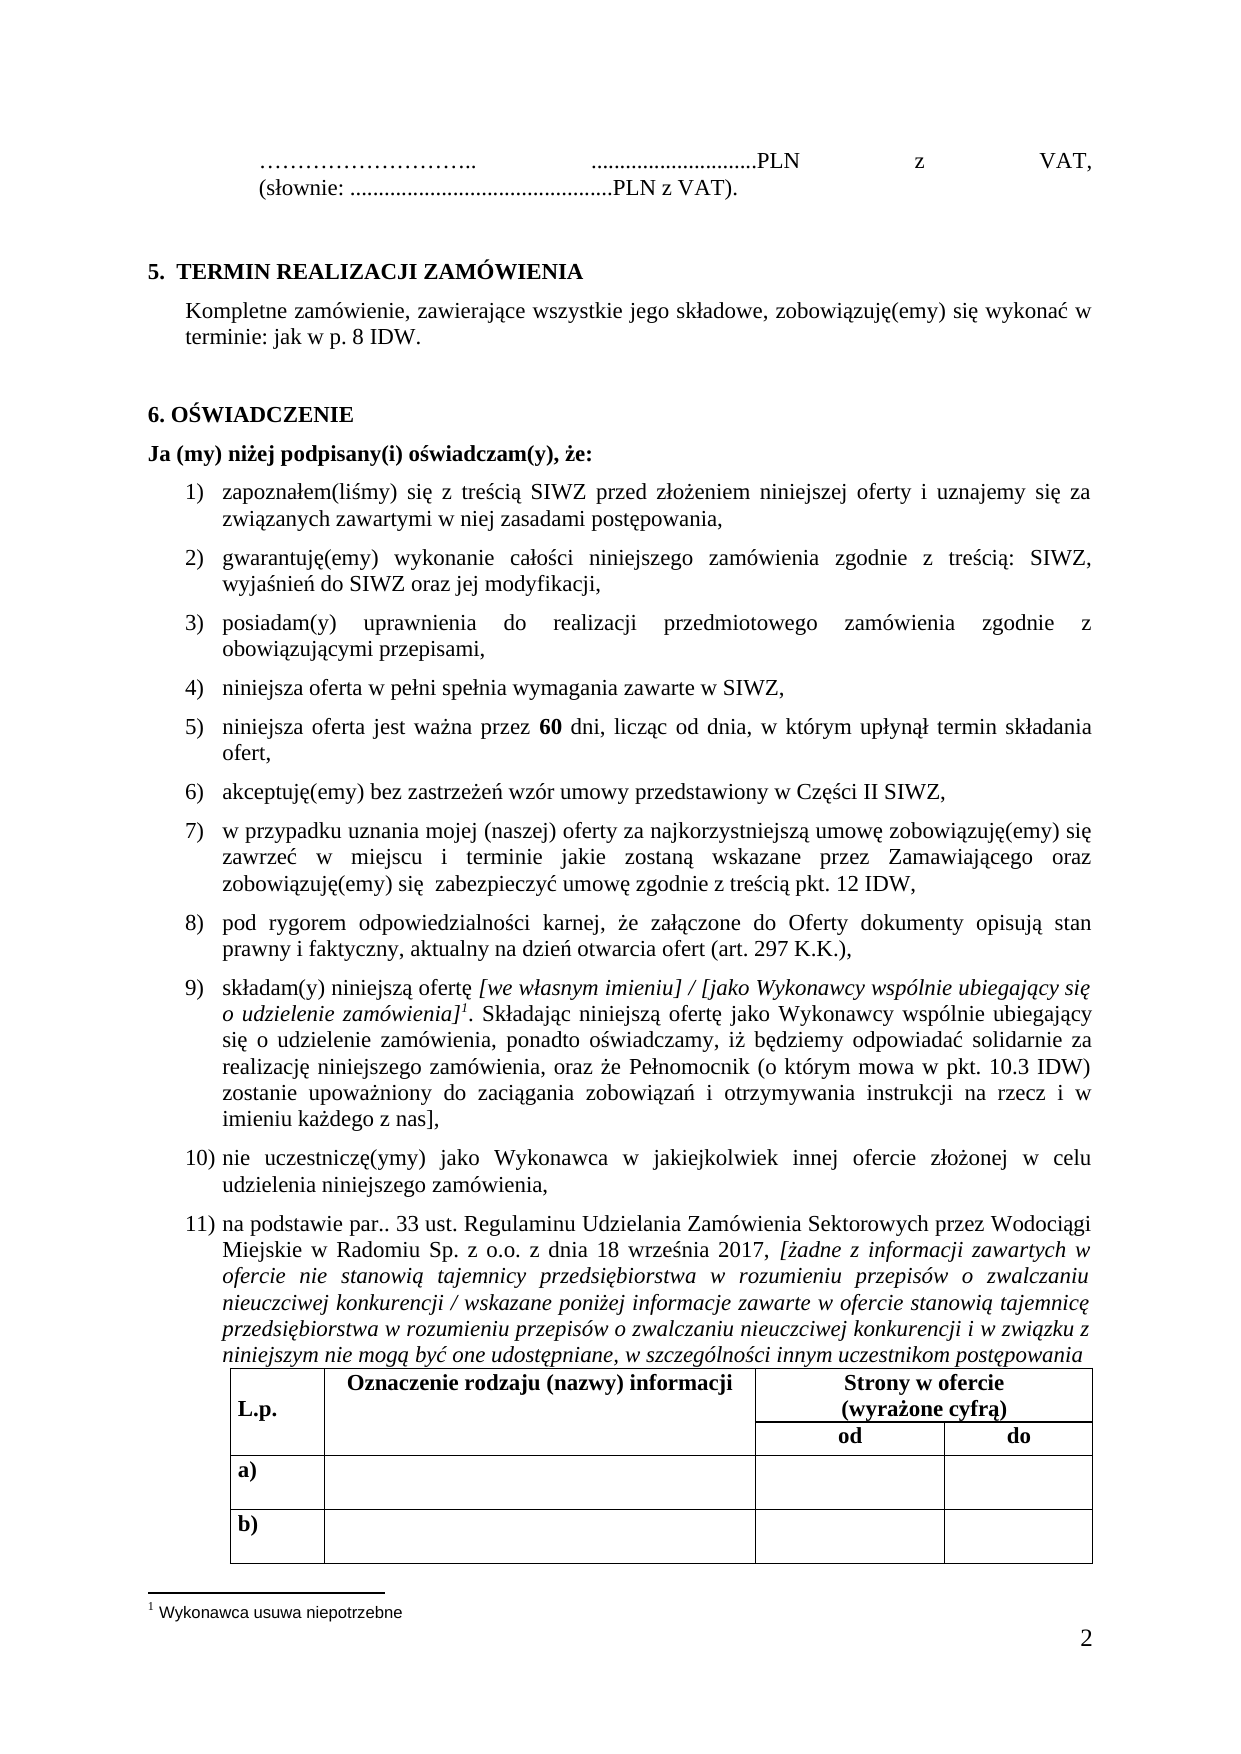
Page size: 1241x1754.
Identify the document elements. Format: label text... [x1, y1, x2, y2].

table_cell [756, 1510, 944, 1563]
list nie uczestniczę(ymy) jako Wykonawca w jakiejkolwiek innej ofercie złożonej w celu udzielenia niniejszego zamówienia, [185, 1144, 1093, 1197]
table_cell [231, 1510, 324, 1563]
table_header Oznaczenie rodzaju (nazwy) informacji [325, 1369, 755, 1455]
table_header L.p. [231, 1369, 324, 1455]
list w przypadku uznania mojej (naszej) oferty za najkorzystniejszą umowę zobowiązuję(emy) się zawrzeć w miejscu i terminie jakie zostaną wskazane przez Zamawiającego oraz zobowiązuję(emy) się zabezpieczyć umowę zgodnie z treścią pkt. 12 IDW, [185, 817, 1093, 896]
table_cell [945, 1456, 1092, 1509]
list posiadam(y) uprawnienia do realizacji przedmiotowego zamówienia zgodnie z obowiązującymi przepisami, [185, 609, 1093, 662]
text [259, 148, 1093, 200]
table_cell od [756, 1423, 944, 1455]
table_cell [945, 1510, 1092, 1563]
table_cell [325, 1510, 755, 1563]
list niniejsza oferta w pełni spełnia wymagania zawarte w SIWZ, [185, 674, 1093, 700]
text 6. OŚWIADCZENIE [148, 401, 1093, 427]
text 5. TERMIN REALIZACJI ZAMÓWIENIA [148, 258, 1093, 284]
list na podstawie par.. 33 ust. Regulaminu Udzielania Zamówienia Sektorowych przez Wodociągi Miejskie w Radomiu Sp. z o.o. z dnia 18 września 2017, [żadne z informacji zawartych w ofercie nie stanowią tajemnicy przedsiębiorstwa w rozumieniu przepisów o zwalczaniu nieuczciwej konkurencji / wskazane poniżej informacje zawarte w ofercie stanowią tajemnicę przedsiębiorstwa w rozumieniu przepisów o zwalczaniu nieuczciwej konkurencji i w związku z niniejszym nie mogą być one udostępniane, w szczególności innym uczestnikom postępowania [185, 1209, 1093, 1368]
text Ja (my) niżej podpisany(i) oświadczam(y), że: [148, 439, 1093, 466]
list pod rygorem odpowiedzialności karnej, że załączone do Oferty dokumenty opisują stan prawny i faktyczny, aktualny na dzień otwarcia ofert (art. 297 K.K.), [185, 908, 1093, 961]
list gwarantuję(emy) wykonanie całości niniejszego zamówienia zgodnie z treścią: SIWZ, wyjaśnień do SIWZ oraz jej modyfikacji, [185, 544, 1093, 596]
list akceptuję(emy) bez zastrzeżeń wzór umowy przedstawiony w Części II SIWZ, [185, 778, 1093, 804]
list zapoznałem(liśmy) się z treścią SIWZ przed złożeniem niniejszej oferty i uznajemy się za związanych zawartymi w niej zasadami postępowania, [185, 478, 1093, 531]
table_cell [756, 1456, 944, 1509]
list niniejsza oferta jest ważna przez 60 dni, licząc od dnia, w którym upłynął termin składania ofert, [185, 713, 1093, 766]
table_cell do [945, 1423, 1092, 1455]
list składam(y) niniejszą ofertę [we własnym imieniu] / [jako Wykonawcy wspólnie ubiegający się o udzielenie zamówienia]. Składając niniejszą ofertę jako Wykonawcy wspólnie ubiegający się o udzielenie zamówienia, ponadto oświadczamy, iż będziemy odpowiadać solidarnie za realizację niniejszego zamówienia, oraz że Pełnomocnik (o którym mowa w pkt. 10.3 IDW) zostanie upoważniony do zaciągania zobowiązań i otrzymywania instrukcji na rzecz i w imieniu każdego z nas], [185, 974, 1093, 1132]
table_header Strony w ofercie (wyrażone cyfrą) [756, 1369, 1092, 1421]
text Kompletne zamówienie, zawierające wszystkie jego składowe, zobowiązuję(emy) się wykonać w terminie: jak w p. 8 IDW. [185, 297, 1093, 349]
table_cell [231, 1456, 324, 1509]
table_cell [325, 1456, 755, 1509]
